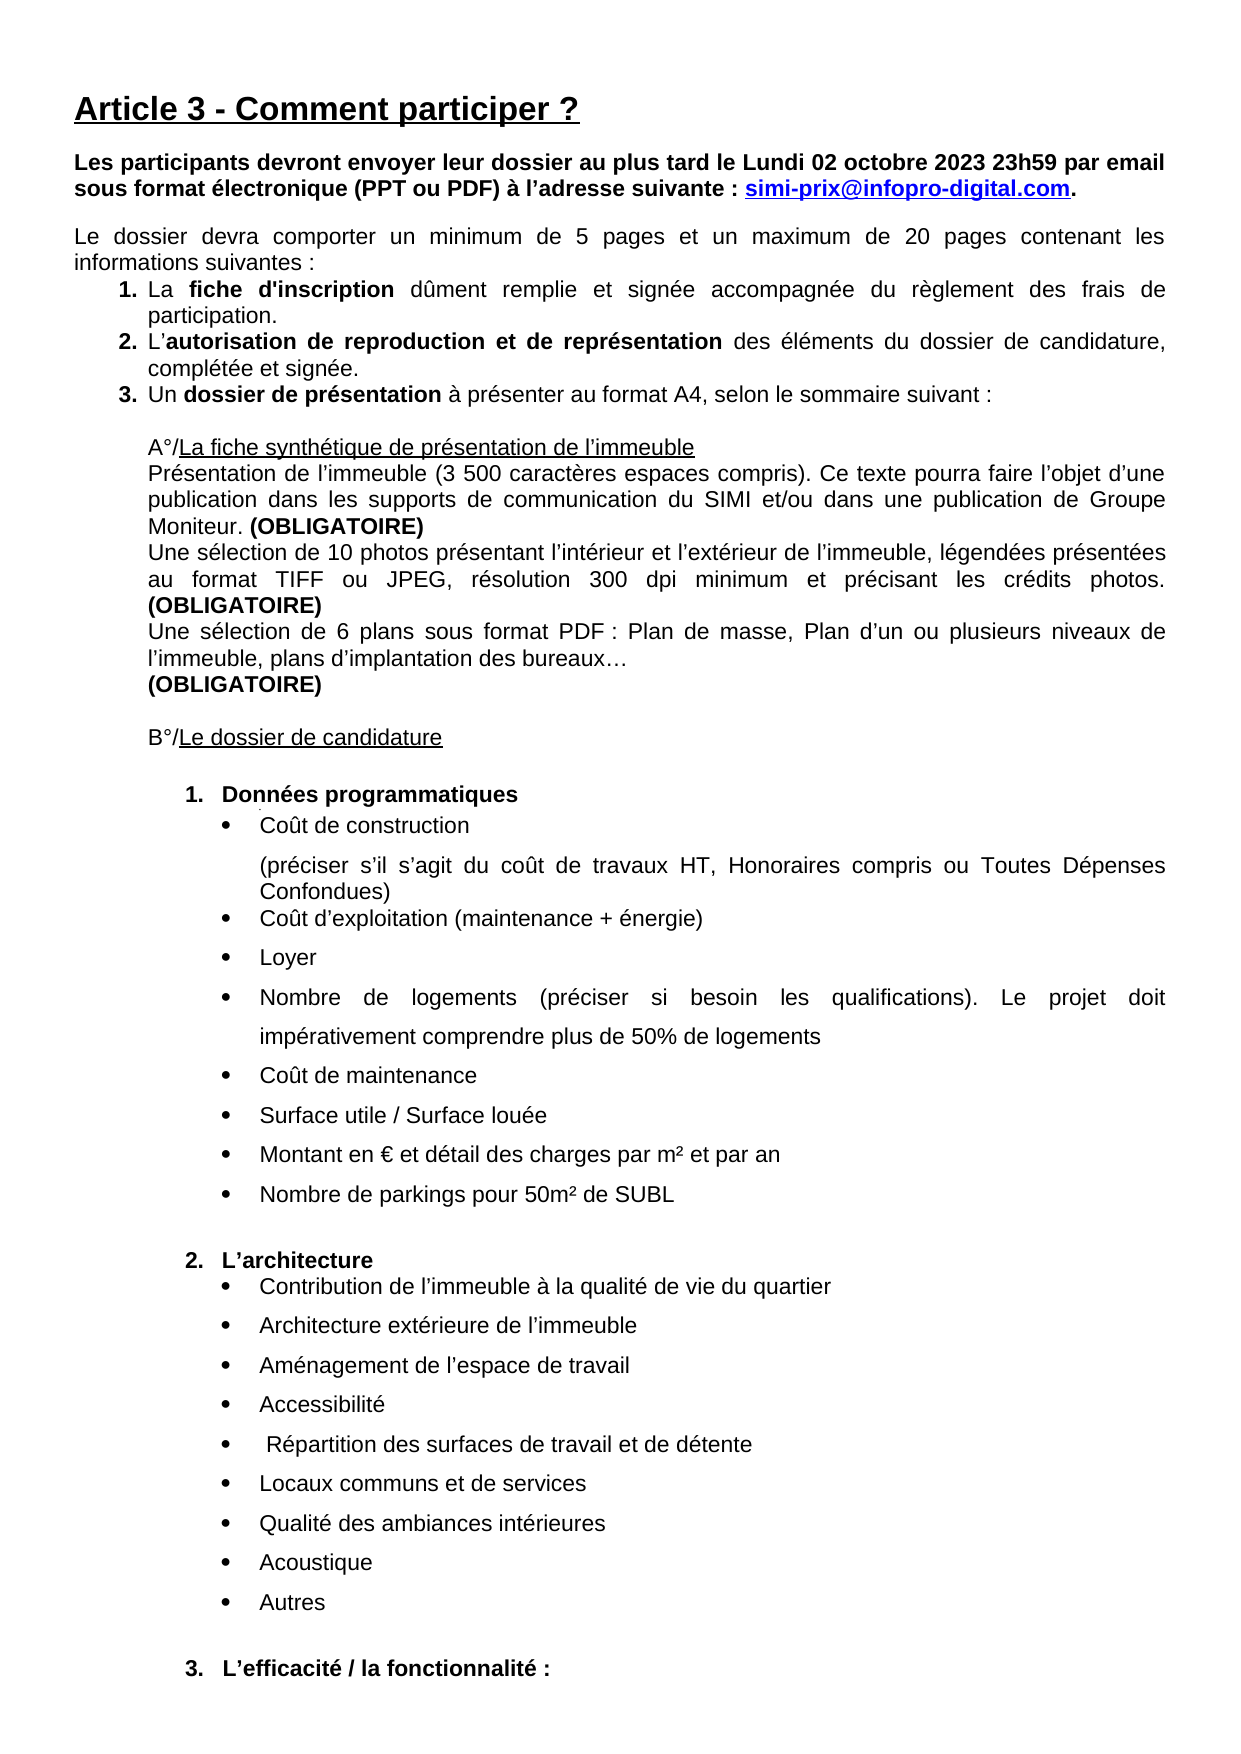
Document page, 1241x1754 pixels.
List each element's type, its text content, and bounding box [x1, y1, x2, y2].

list Autres [222, 1589, 1167, 1615]
list Accessibilité [222, 1391, 1167, 1418]
list L’architecture [185, 1247, 1167, 1273]
text Présentation de l’immeuble (3 500 caractères espaces compris). Ce texte pourra faire l’objet d’une publication dans les supports de communication du SIMI et/ou dans une publication de Groupe Moniteur. (OBLIGATOIRE) [148, 460, 1167, 539]
list L’efficacité / la fonctionnalité : [185, 1655, 1167, 1681]
text Une sélection de 10 photos présentant l’intérieur et l’extérieur de l’immeuble, légendées présentées au format TIFF ou JPEG, résolution 300 dpi minimum et précisant les crédits photos. (OBLIGATOIRE) [148, 539, 1167, 618]
list Répartition des surfaces de travail et de détente [222, 1431, 1167, 1457]
list Nombre de logements (préciser si besoin les qualifications). Le projet doit impérativement comprendre plus de 50% de logements [222, 983, 1167, 1049]
text Les participants devront envoyer leur dossier au plus tard le Lundi 02 octobre 2023 23h59 par email sous format électronique (PPT ou PDF) à l’adresse suivante : simi-prix@infopro-digital.com. [74, 149, 1167, 201]
list Architecture extérieure de l’immeuble [222, 1312, 1167, 1339]
list L’autorisation de reproduction et de représentation des éléments du dossier de candidature, complétée et signée. [118, 328, 1167, 381]
list Qualité des ambiances intérieures [222, 1510, 1167, 1536]
text (OBLIGATOIRE) [148, 671, 1167, 697]
list Loyer [222, 944, 1167, 970]
list Coût de construction [222, 812, 1167, 839]
list Coût de maintenance [222, 1062, 1167, 1089]
text B°/Le dossier de candidature [148, 724, 1167, 750]
list Contribution de l’immeuble à la qualité de vie du quartier [222, 1273, 1167, 1299]
list Un dossier de présentation à présenter au format A4, selon le sommaire suivant : [118, 381, 1167, 407]
list Coût d’exploitation (maintenance + énergie) [222, 904, 1167, 931]
list Données programmatiques [185, 781, 1167, 807]
list Montant en € et détail des charges par m² et par an [222, 1141, 1167, 1168]
text Le dossier devra comporter un minimum de 5 pages et un maximum de 20 pages contenant les informations suivantes : [74, 223, 1167, 276]
list Aménagement de l’espace de travail [222, 1352, 1167, 1378]
text Une sélection de 6 plans sous format PDF : Plan de masse, Plan d’un ou plusieurs niveaux de l’immeuble, plans d’implantation des bureaux… [148, 618, 1167, 671]
list La fiche d'inscription dûment remplie et signée accompagnée du règlement des frais de participation. [118, 276, 1167, 328]
list Nombre de parkings pour 50m² de SUBL [222, 1181, 1167, 1207]
list Acoustique [222, 1549, 1167, 1576]
list Surface utile / Surface louée [222, 1102, 1167, 1128]
text A°/La fiche synthétique de présentation de l’immeuble [148, 434, 1167, 460]
text Article 3 - Comment participer ? [74, 89, 1167, 127]
text (préciser s’il s’agit du coût de travaux HT, Honoraires compris ou Toutes Dépenses Confondues) [259, 852, 1167, 904]
list Locaux communs et de services [222, 1470, 1167, 1497]
